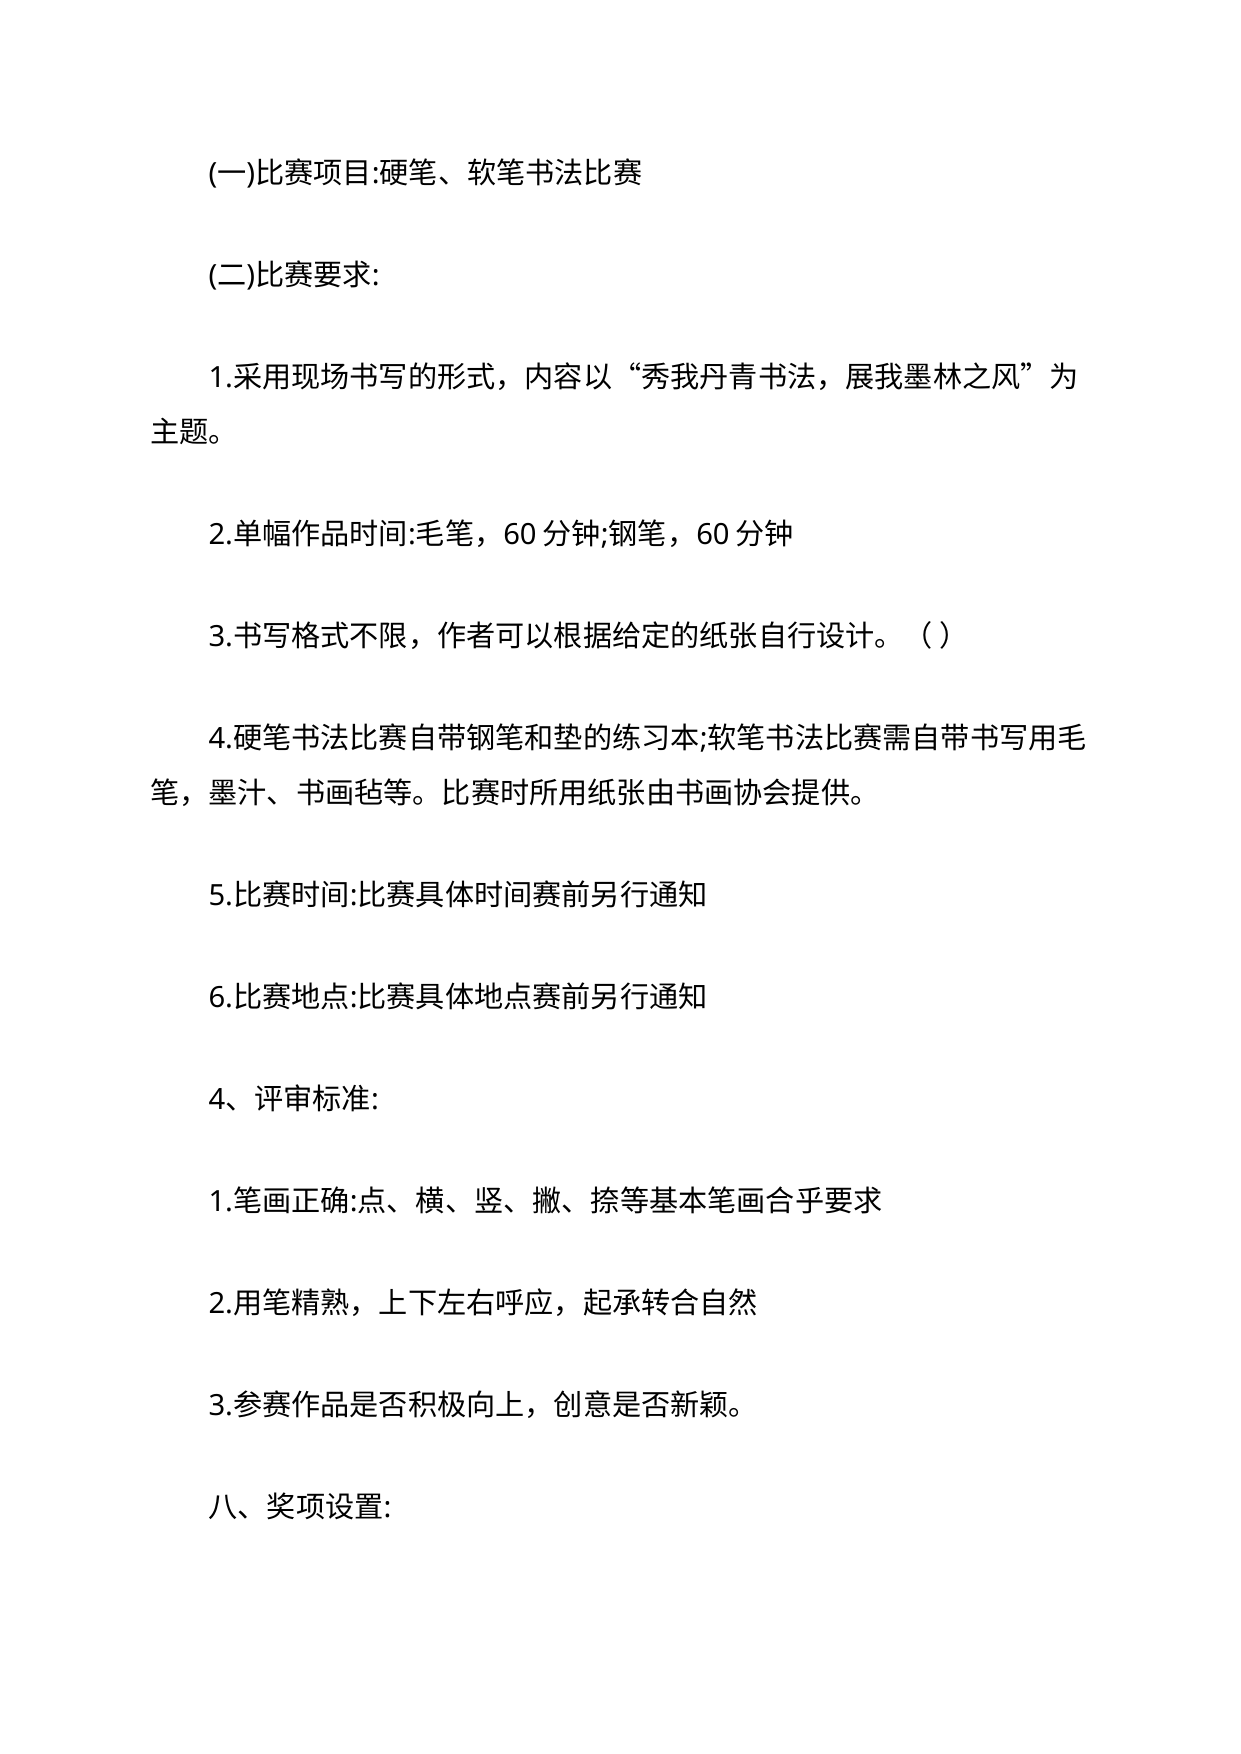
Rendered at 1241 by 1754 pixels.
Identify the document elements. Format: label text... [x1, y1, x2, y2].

text 3.参赛作品是否积极向上，创意是否新颖。 [150, 1381, 1090, 1424]
text 5.比赛时间:比赛具体时间赛前另行通知 [150, 871, 1090, 914]
text 6.比赛地点:比赛具体地点赛前另行通知 [150, 973, 1090, 1016]
text 1.笔画正确:点、横、竖、撇、捺等基本笔画合乎要求 [150, 1177, 1090, 1220]
text 八、奖项设置: [150, 1483, 1090, 1526]
text 4、评审标准: [150, 1075, 1090, 1118]
text 2.单幅作品时间:毛笔，60分钟;钢笔，60分钟 [150, 511, 1090, 553]
text 3.书写格式不限，作者可以根据给定的纸张自行设计。（ ） [150, 613, 1090, 655]
text 4.硬笔书法比赛自带钢笔和垫的练习本;软笔书法比赛需自带书写用毛笔，墨汁、书画毡等。比赛时所用纸张由书画协会提供。 [150, 715, 1090, 812]
text 1.采用现场书写的形式，内容以“秀我丹青书法，展我墨林之风”为主题。 [150, 354, 1090, 451]
text 2.用笔精熟，上下左右呼应，起承转合自然 [150, 1279, 1090, 1322]
text (一)比赛项目:硬笔、软笔书法比赛 [150, 150, 1090, 192]
text (二)比赛要求: [150, 252, 1090, 294]
